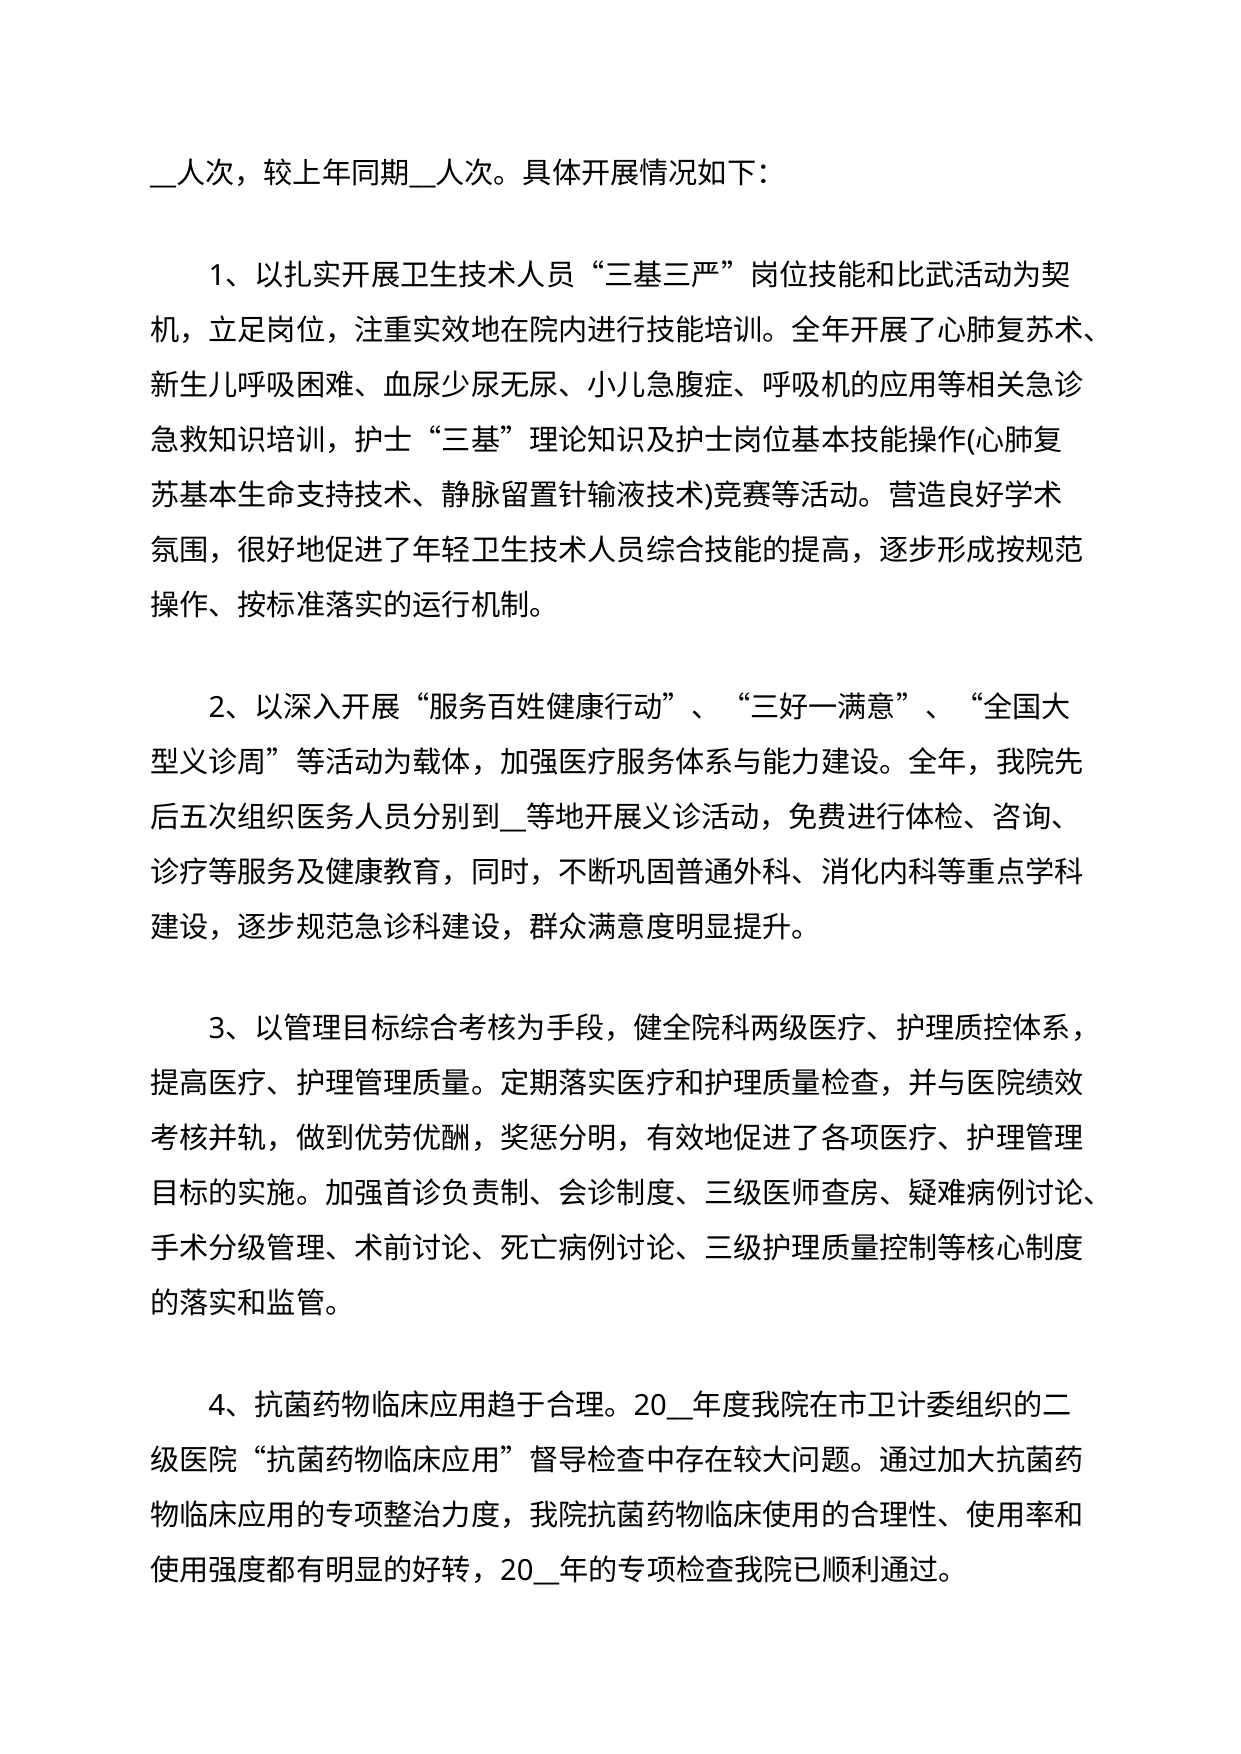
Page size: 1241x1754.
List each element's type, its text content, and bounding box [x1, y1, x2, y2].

text 2、以深入开展“服务百姓健康行动”、“三好一满意”、“全国大型义诊周”等活动为载体，加强医疗服务体系与能力建设。全年，我院先后五次组织医务人员分别到__等地开展义诊活动，免费进行体检、咨询、诊疗等服务及健康教育，同时，不断巩固普通外科、消化内科等重点学科建设，逐步规范急诊科建设，群众满意度明显提升。 [150, 683, 1090, 946]
text 4、抗菌药物临床应用趋于合理。20__年度我院在市卫计委组织的二级医院“抗菌药物临床应用”督导检查中存在较大问题。通过加大抗菌药物临床应用的专项整治力度，我院抗菌药物临床使用的合理性、使用率和使用强度都有明显的好转，20__年的专项检查我院已顺利通过。 [150, 1381, 1090, 1588]
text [150, 150, 1090, 192]
text 1、以扎实开展卫生技术人员“三基三严”岗位技能和比武活动为契机，立足岗位，注重实效地在院内进行技能培训。全年开展了心肺复苏术、新生儿呼吸困难、血尿少尿无尿、小儿急腹症、呼吸机的应用等相关急诊急救知识培训，护士“三基”理论知识及护士岗位基本技能操作(心肺复苏基本生命支持技术、静脉留置针输液技术)竞赛等活动。营造良好学术氛围，很好地促进了年轻卫生技术人员综合技能的提高，逐步形成按规范操作、按标准落实的运行机制。 [150, 252, 1090, 624]
text 3、以管理目标综合考核为手段，健全院科两级医疗、护理质控体系，提高医疗、护理管理质量。定期落实医疗和护理质量检查，并与医院绩效考核并轨，做到优劳优酬，奖惩分明，有效地促进了各项医疗、护理管理目标的实施。加强首诊负责制、会诊制度、三级医师查房、疑难病例讨论、手术分级管理、术前讨论、死亡病例讨论、三级护理质量控制等核心制度的落实和监管。 [150, 1005, 1090, 1322]
